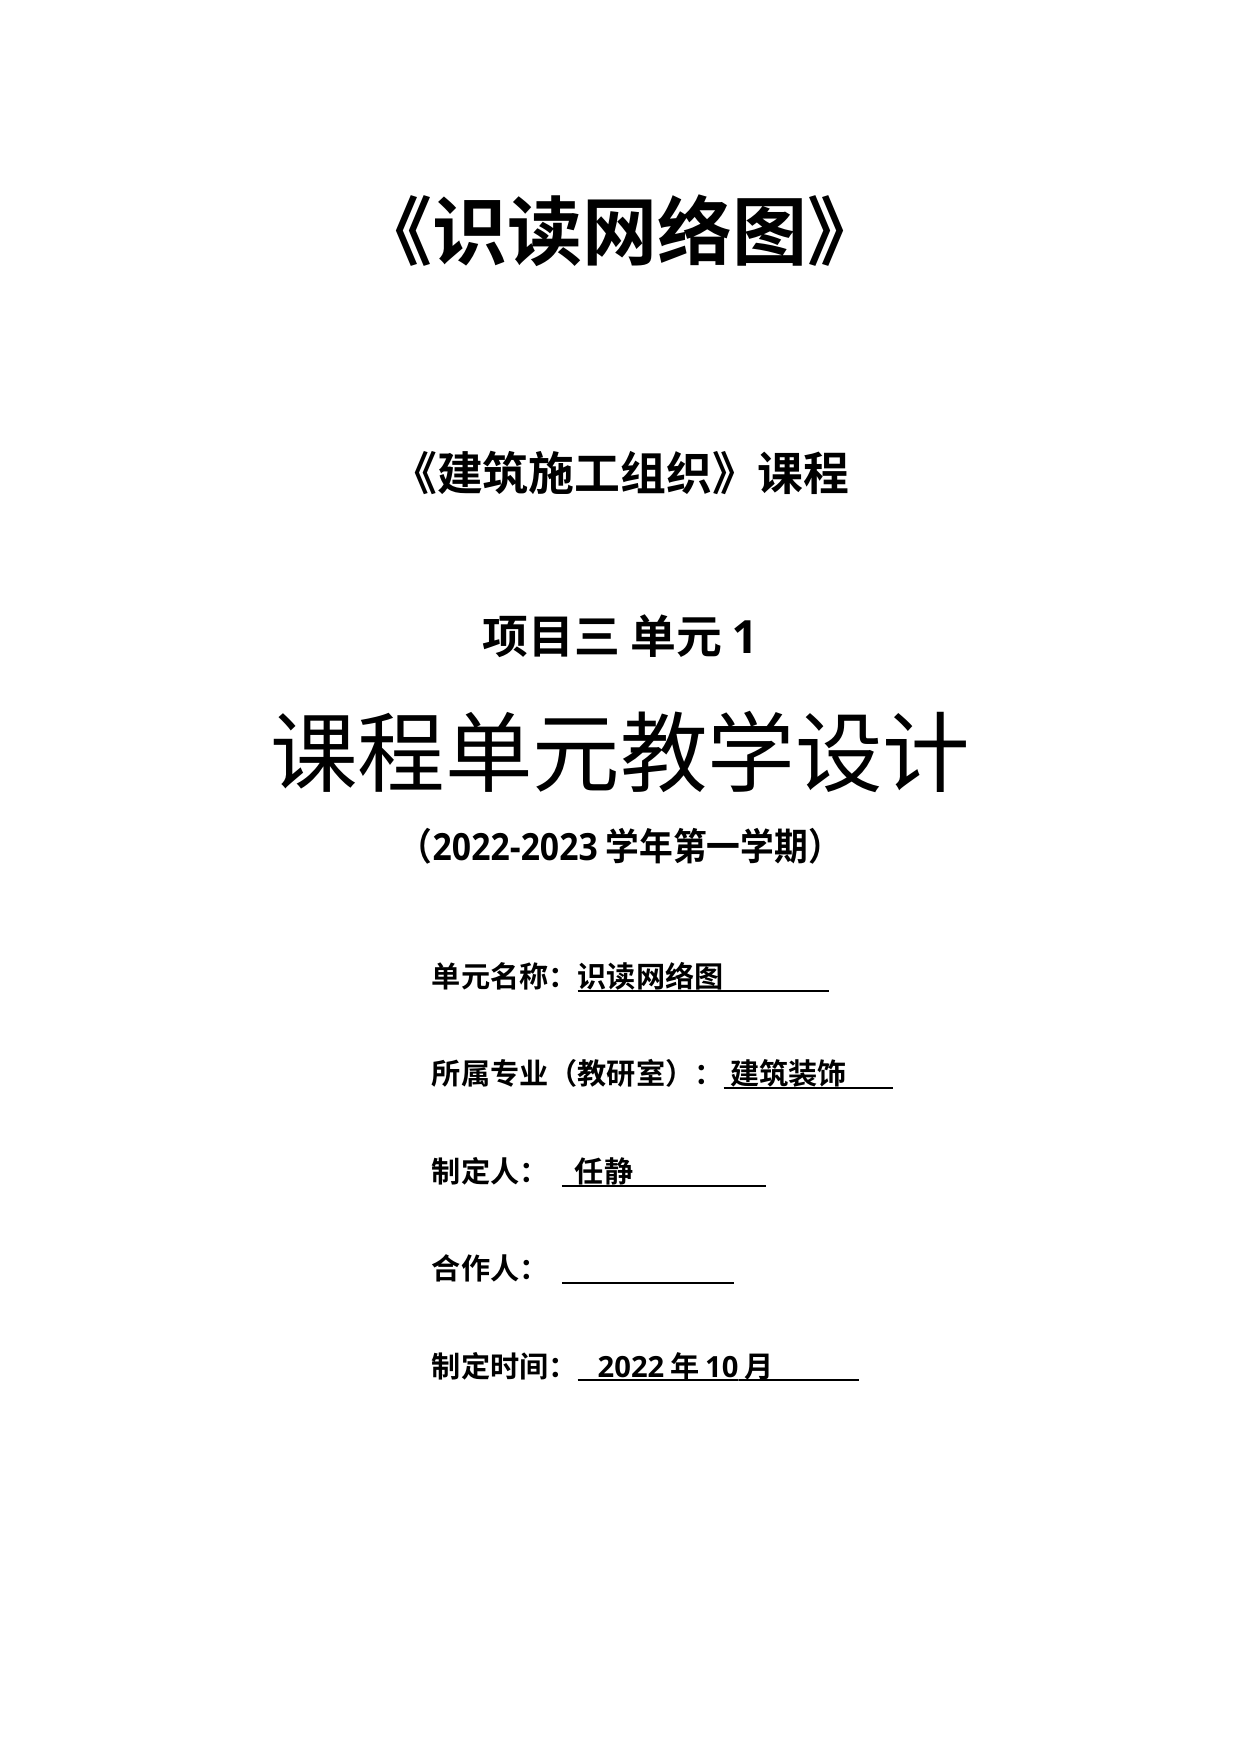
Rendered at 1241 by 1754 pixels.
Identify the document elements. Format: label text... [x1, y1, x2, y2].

text 《识读网络图》 [187, 162, 1053, 292]
text 所属专业（教研室）： 建筑装饰 [275, 1039, 1053, 1104]
text 课程单元教学设计 [187, 682, 1053, 812]
text 制定时间： 2022年10月 [275, 1332, 1053, 1397]
text 制定人： 任静 [275, 1137, 1053, 1202]
text （2022-2023学年第一学期） [187, 812, 1053, 877]
text 《建筑施工组织》课程 [187, 422, 1053, 519]
text 项目三 单元1 [187, 584, 1053, 682]
text 单元名称：识读网络图 [275, 942, 1053, 1007]
text 合作人： [275, 1234, 1053, 1299]
